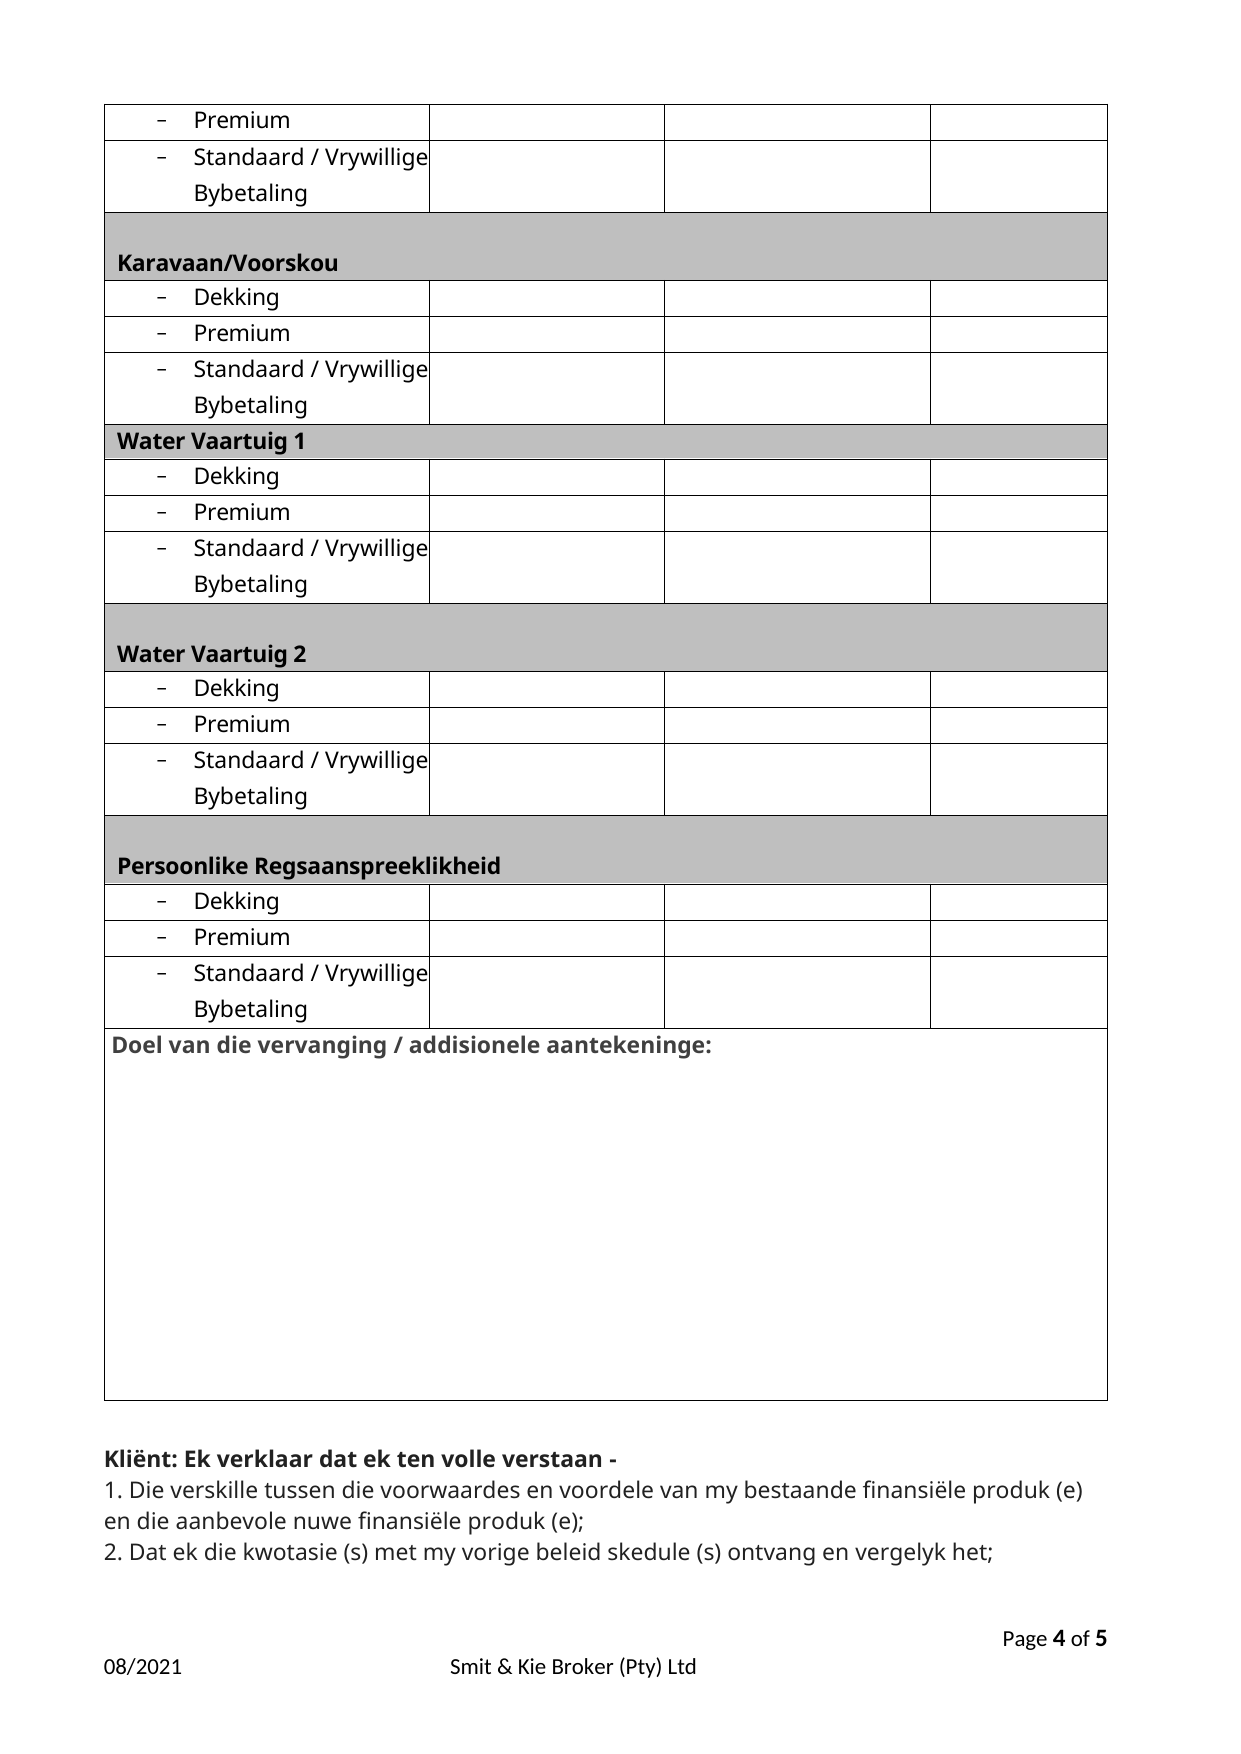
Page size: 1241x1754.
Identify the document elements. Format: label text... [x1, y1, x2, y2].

table_cell [931, 672, 1107, 707]
table_cell [931, 708, 1107, 743]
table_cell Dekking [105, 885, 429, 920]
table_cell Premium [105, 708, 429, 743]
table_cell [665, 921, 930, 956]
table_cell [665, 353, 930, 424]
table_cell [430, 353, 664, 424]
table_cell [931, 105, 1107, 139]
table_cell [931, 460, 1107, 495]
table_cell Standaard / Vrywillige Bybetaling [105, 744, 429, 815]
table_cell [931, 317, 1107, 352]
table_cell [430, 672, 664, 707]
table_cell [931, 921, 1107, 956]
table_cell [665, 708, 930, 743]
table_cell [665, 317, 930, 352]
table_cell [931, 353, 1107, 424]
table_cell [931, 141, 1107, 212]
table_cell [665, 744, 930, 815]
table_cell [665, 672, 930, 707]
table_cell [430, 317, 664, 352]
table_cell [665, 281, 930, 316]
table_cell Dekking [105, 281, 429, 316]
table_cell [430, 532, 664, 603]
table_cell [665, 885, 930, 920]
table_cell Water Vaartuig 1 [105, 425, 1107, 458]
table_cell [430, 460, 664, 495]
table_cell Premium [105, 317, 429, 352]
table_cell Standaard / Vrywillige Bybetaling [105, 957, 429, 1028]
table_cell [665, 532, 930, 603]
table_cell [430, 281, 664, 316]
text Kliënt: Ek verklaar dat ek ten volle verstaan ​​- [103, 1442, 1107, 1474]
table_cell Dekking [105, 672, 429, 707]
table_cell [665, 957, 930, 1028]
table_cell [931, 496, 1107, 531]
table_cell [931, 744, 1107, 815]
table_cell Karavaan/Voorskou [105, 213, 1107, 280]
table_cell [430, 957, 664, 1028]
table_cell [430, 708, 664, 743]
table_cell Premium [105, 105, 429, 139]
table_cell Water Vaartuig 2 [105, 604, 1107, 671]
table_cell Premium [105, 921, 429, 956]
table_cell [665, 496, 930, 531]
table_cell [931, 281, 1107, 316]
table_cell Doel van die vervanging / addisionele aantekeninge: [105, 1029, 1107, 1400]
table_cell Standaard / Vrywillige Bybetaling [105, 141, 429, 212]
table_cell [665, 460, 930, 495]
table_cell [931, 532, 1107, 603]
table_cell [430, 885, 664, 920]
table_cell Standaard / Vrywillige Bybetaling [105, 353, 429, 424]
table_cell [430, 105, 664, 139]
table_cell Dekking [105, 460, 429, 495]
text 2. Dat ek die kwotasie (s) met my vorige beleid skedule (s) ontvang en vergelyk het; [103, 1536, 1107, 1567]
table_cell [430, 141, 664, 212]
table_cell [430, 921, 664, 956]
table_cell [430, 496, 664, 531]
table_cell [665, 105, 930, 139]
table_cell [665, 141, 930, 212]
table_cell [430, 744, 664, 815]
table_cell Premium [105, 496, 429, 531]
table_cell Standaard / Vrywillige Bybetaling [105, 532, 429, 603]
text 1. Die verskille tussen die voorwaardes en voordele van my bestaande finansiële produk (e) en die aanbevole nuwe finansiële produk (e); [103, 1474, 1107, 1536]
table_cell Persoonlike Regsaanspreeklikheid [105, 816, 1107, 883]
table_cell [931, 885, 1107, 920]
table_cell [931, 957, 1107, 1028]
